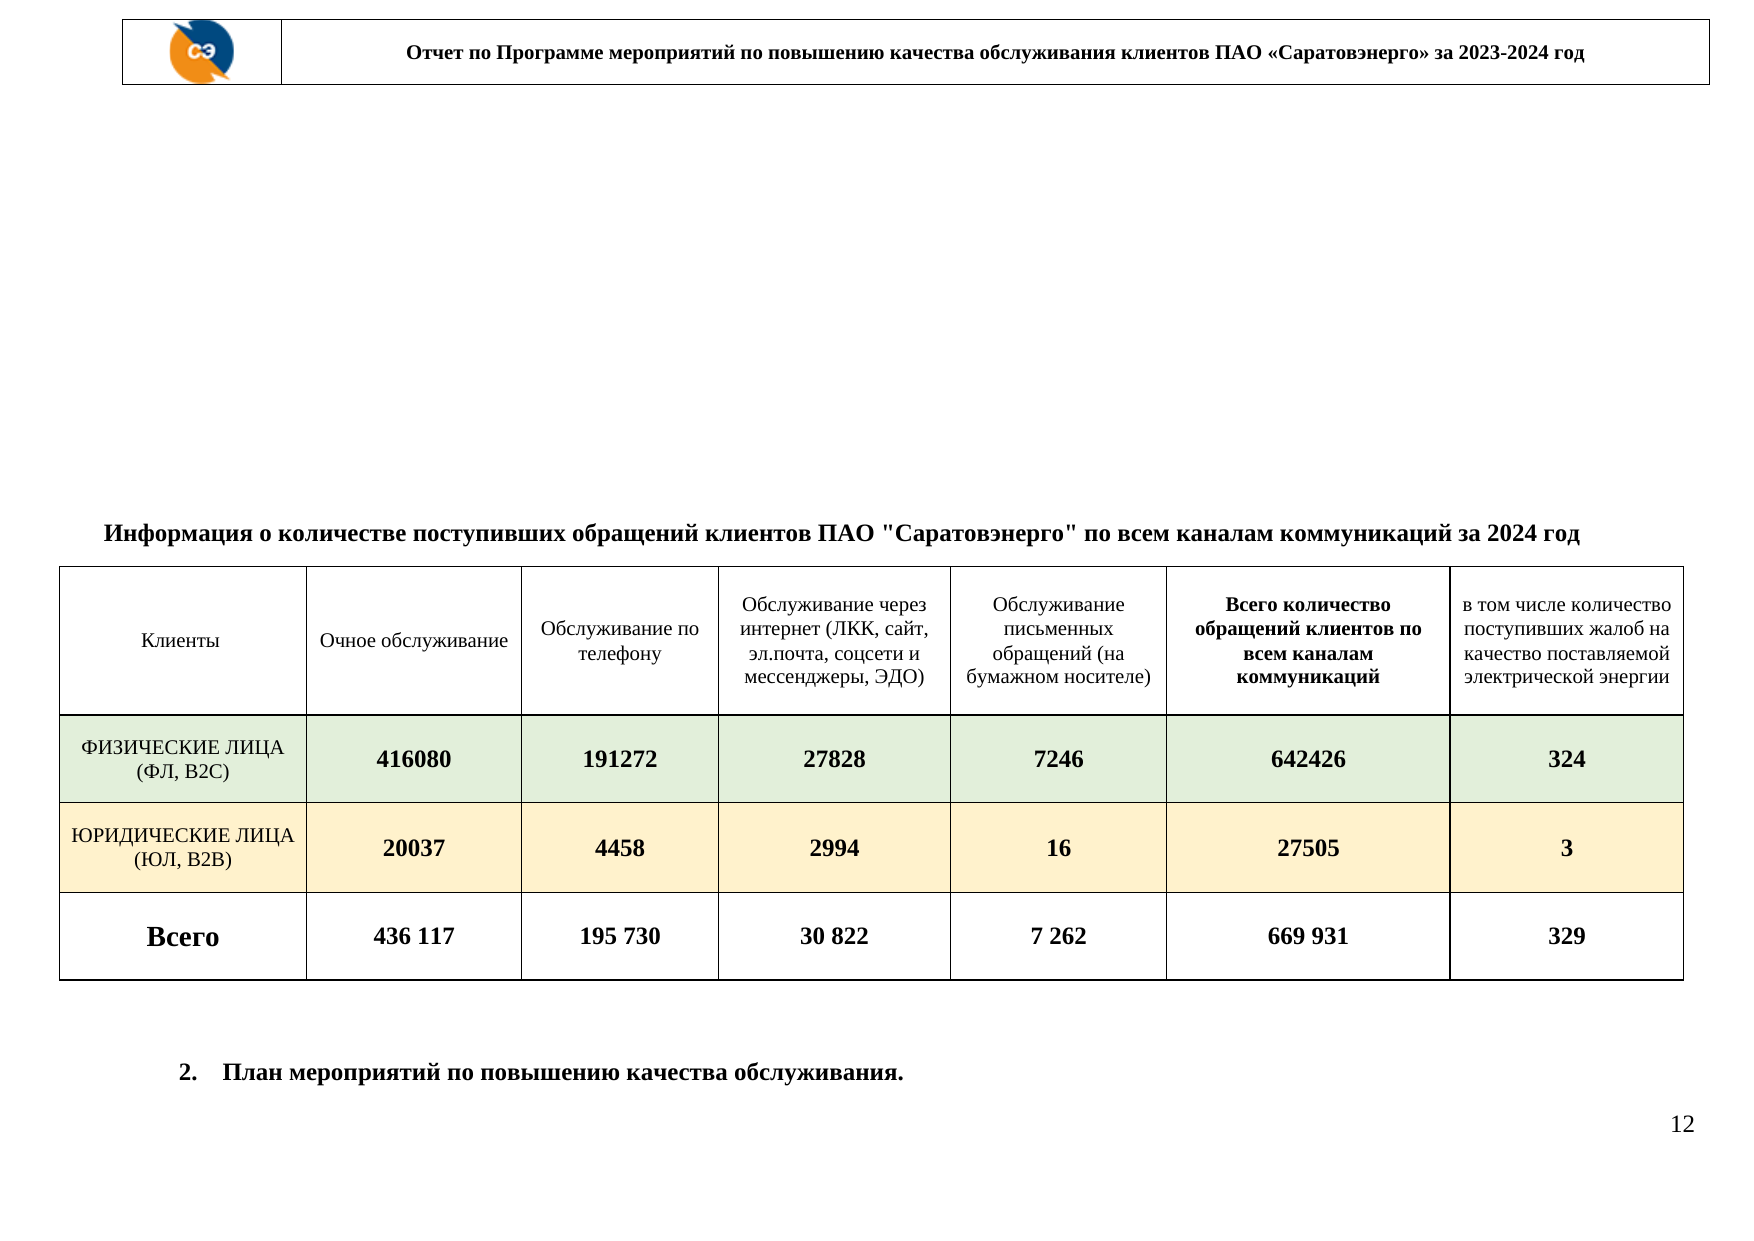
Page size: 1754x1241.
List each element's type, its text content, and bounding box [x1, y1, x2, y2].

table_cell 3 [1451, 803, 1683, 892]
table_cell 329 [1451, 893, 1683, 979]
table_cell 2994 [719, 803, 950, 892]
table_cell 7 262 [951, 893, 1166, 979]
table_cell 436 117 [307, 893, 521, 979]
table_cell 16 [951, 803, 1166, 892]
table_cell ЮРИДИЧЕСКИЕ ЛИЦА (ЮЛ, В2В) [60, 803, 306, 892]
table_header Очное обслуживание [307, 567, 521, 714]
table_cell ФИЗИЧЕСКИЕ ЛИЦА (ФЛ, В2С) [60, 716, 306, 802]
table_cell 195 730 [522, 893, 718, 979]
table_cell 642426 [1167, 716, 1449, 802]
table_cell 27828 [719, 716, 950, 802]
table_header Обслуживание через интернет (ЛКК, сайт, эл.почта, соцсети и мессенджеры, ЭДО) [719, 567, 950, 714]
table_cell 27505 [1167, 803, 1449, 892]
table_cell 669 931 [1167, 893, 1449, 979]
table_cell 4458 [522, 803, 718, 892]
table_cell Всего [60, 893, 306, 979]
text Информация о количестве поступивших обращений клиентов ПАО "Саратовэнерго" по всем каналам коммуникаций за 2024 год [103, 518, 1695, 547]
table_header Обслуживание по телефону [522, 567, 718, 714]
table_header в том числе количество поступивших жалоб на качество поставляемой электрической энергии [1451, 567, 1683, 714]
table_cell 324 [1451, 716, 1683, 802]
list План мероприятий по повышению качества обслуживания. [178, 1057, 1695, 1086]
table_cell 20037 [307, 803, 521, 892]
table_cell 7246 [951, 716, 1166, 802]
table_header Всего количество обращений клиентов по всем каналам коммуникаций [1167, 567, 1449, 714]
picture [169, 20, 234, 84]
table_cell 416080 [307, 716, 521, 802]
table_header Клиенты [60, 567, 306, 714]
table_cell 30 822 [719, 893, 950, 979]
table_header Обслуживание письменных обращений (на бумажном носителе) [951, 567, 1166, 714]
table_cell 191272 [522, 716, 718, 802]
